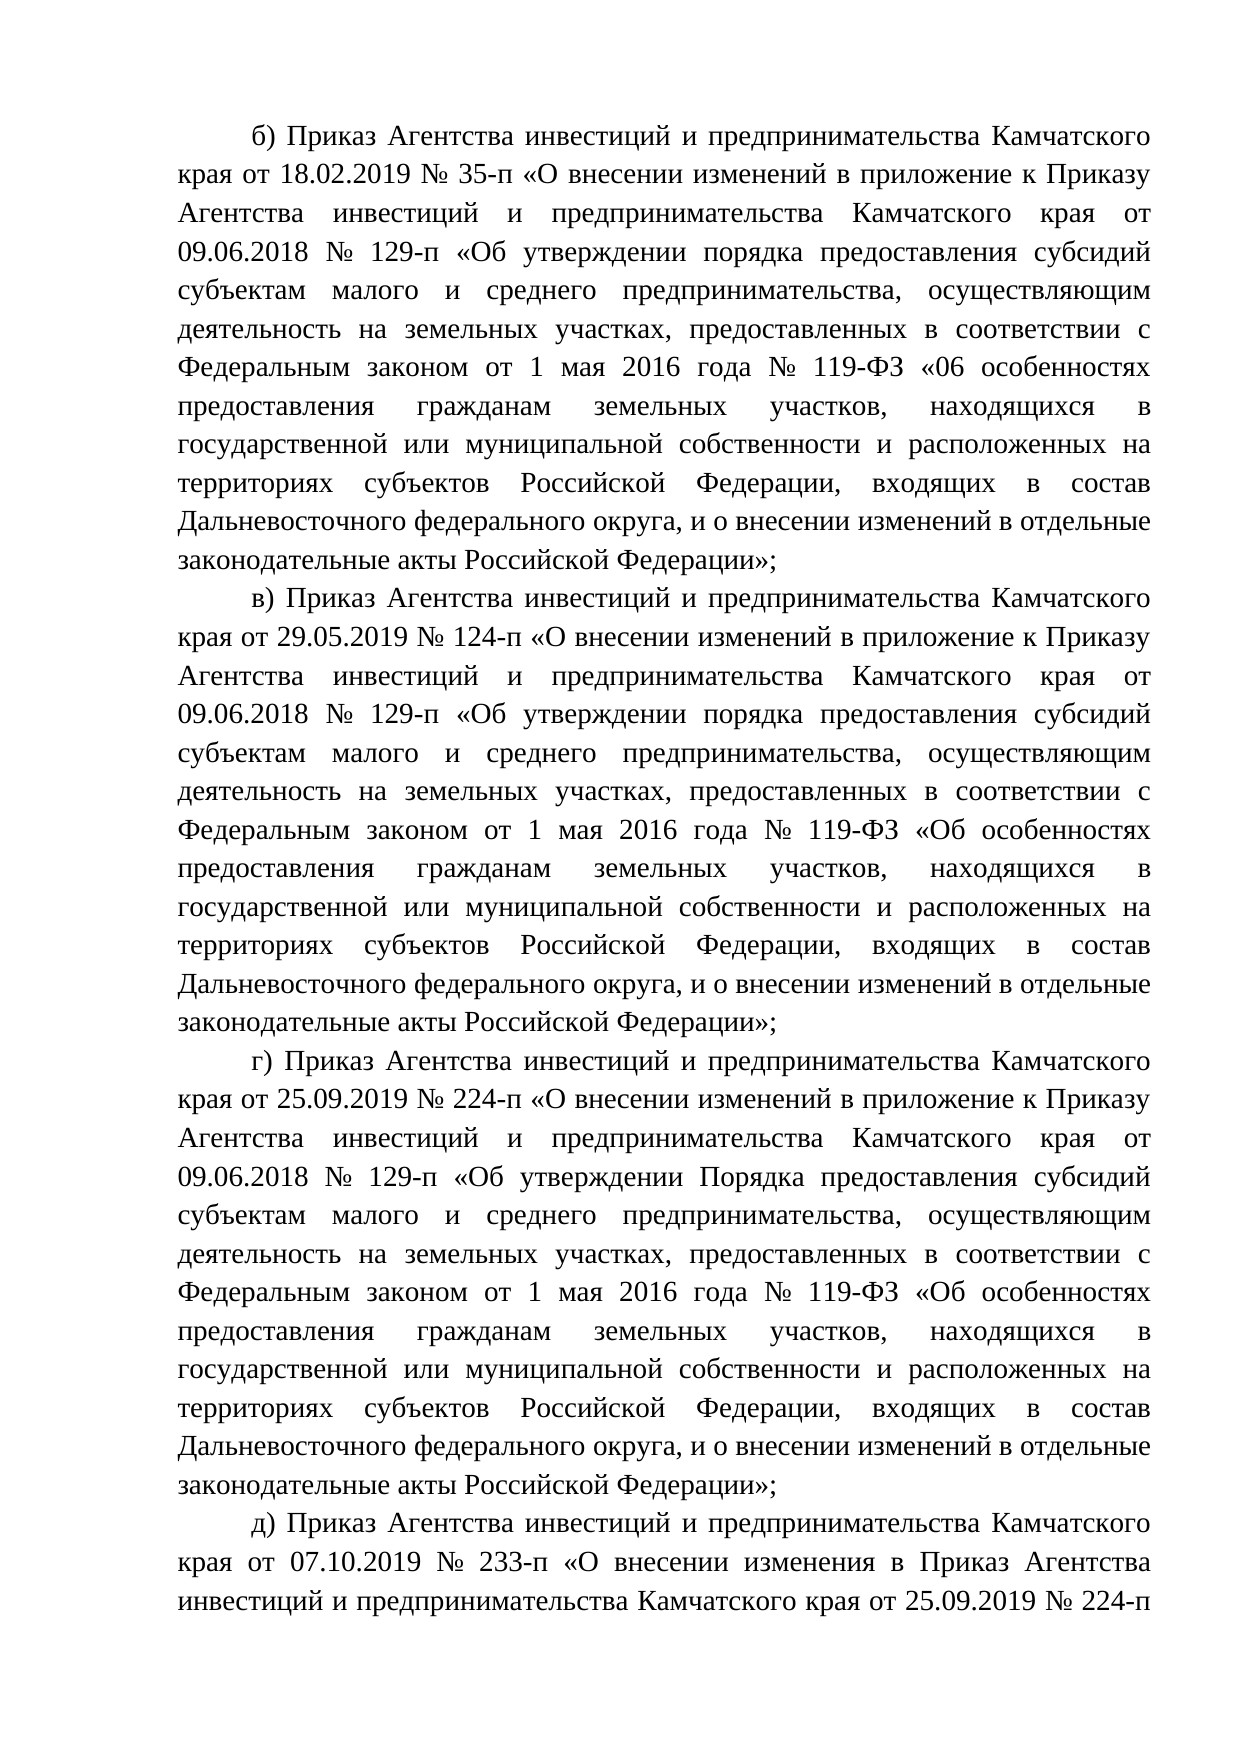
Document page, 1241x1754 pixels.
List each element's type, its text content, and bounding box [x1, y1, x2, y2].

text г) Приказ Агентства инвестиций и предпринимательства Камчатского края от 25.09.2019 № 224-п «О внесении изменений в приложение к Приказу Агентства инвестиций и предпринимательства Камчатского края от 09.06.2018 № 129-п «Об утверждении Порядка предоставления субсидий субъектам малого и среднего предпринимательства, осуществляющим деятельность на земельных участках, предоставленных в соответствии с Федеральным законом от 1 мая 2016 года № 119-ФЗ «Об особенностях предоставления гражданам земельных участков, находящихся в государственной или муниципальной собственности и расположенных на территориях субъектов Российской Федерации, входящих в состав Дальневосточного федерального округа, и о внесении изменений в отдельные законодательные акты Российской Федерации»; [177, 1043, 1152, 1501]
text б) Приказ Агентства инвестиций и предпринимательства Камчатского края от 18.02.2019 № 35-п «О внесении изменений в приложение к Приказу Агентства инвестиций и предпринимательства Камчатского края от 09.06.2018 № 129-п «Об утверждении порядка предоставления субсидий субъектам малого и среднего предпринимательства, осуществляющим деятельность на земельных участках, предоставленных в соответствии с Федеральным законом от 1 мая 2016 года № 119-ФЗ «06 особенностях предоставления гражданам земельных участков, находящихся в государственной или муниципальной собственности и расположенных на территориях субъектов Российской Федерации, входящих в состав Дальневосточного федерального округа, и о внесении изменений в отдельные законодательные акты Российской Федерации»; [177, 118, 1152, 576]
text в) Приказ Агентства инвестиций и предпринимательства Камчатского края от 29.05.2019 № 124-п «О внесении изменений в приложение к Приказу Агентства инвестиций и предпринимательства Камчатского края от 09.06.2018 № 129-п «Об утверждении порядка предоставления субсидий субъектам малого и среднего предпринимательства, осуществляющим деятельность на земельных участках, предоставленных в соответствии с Федеральным законом от 1 мая 2016 года № 119-ФЗ «Об особенностях предоставления гражданам земельных участков, находящихся в государственной или муниципальной собственности и расположенных на территориях субъектов Российской Федерации, входящих в состав Дальневосточного федерального округа, и о внесении изменений в отдельные законодательные акты Российской Федерации»; [177, 581, 1152, 1038]
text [177, 1506, 1152, 1616]
